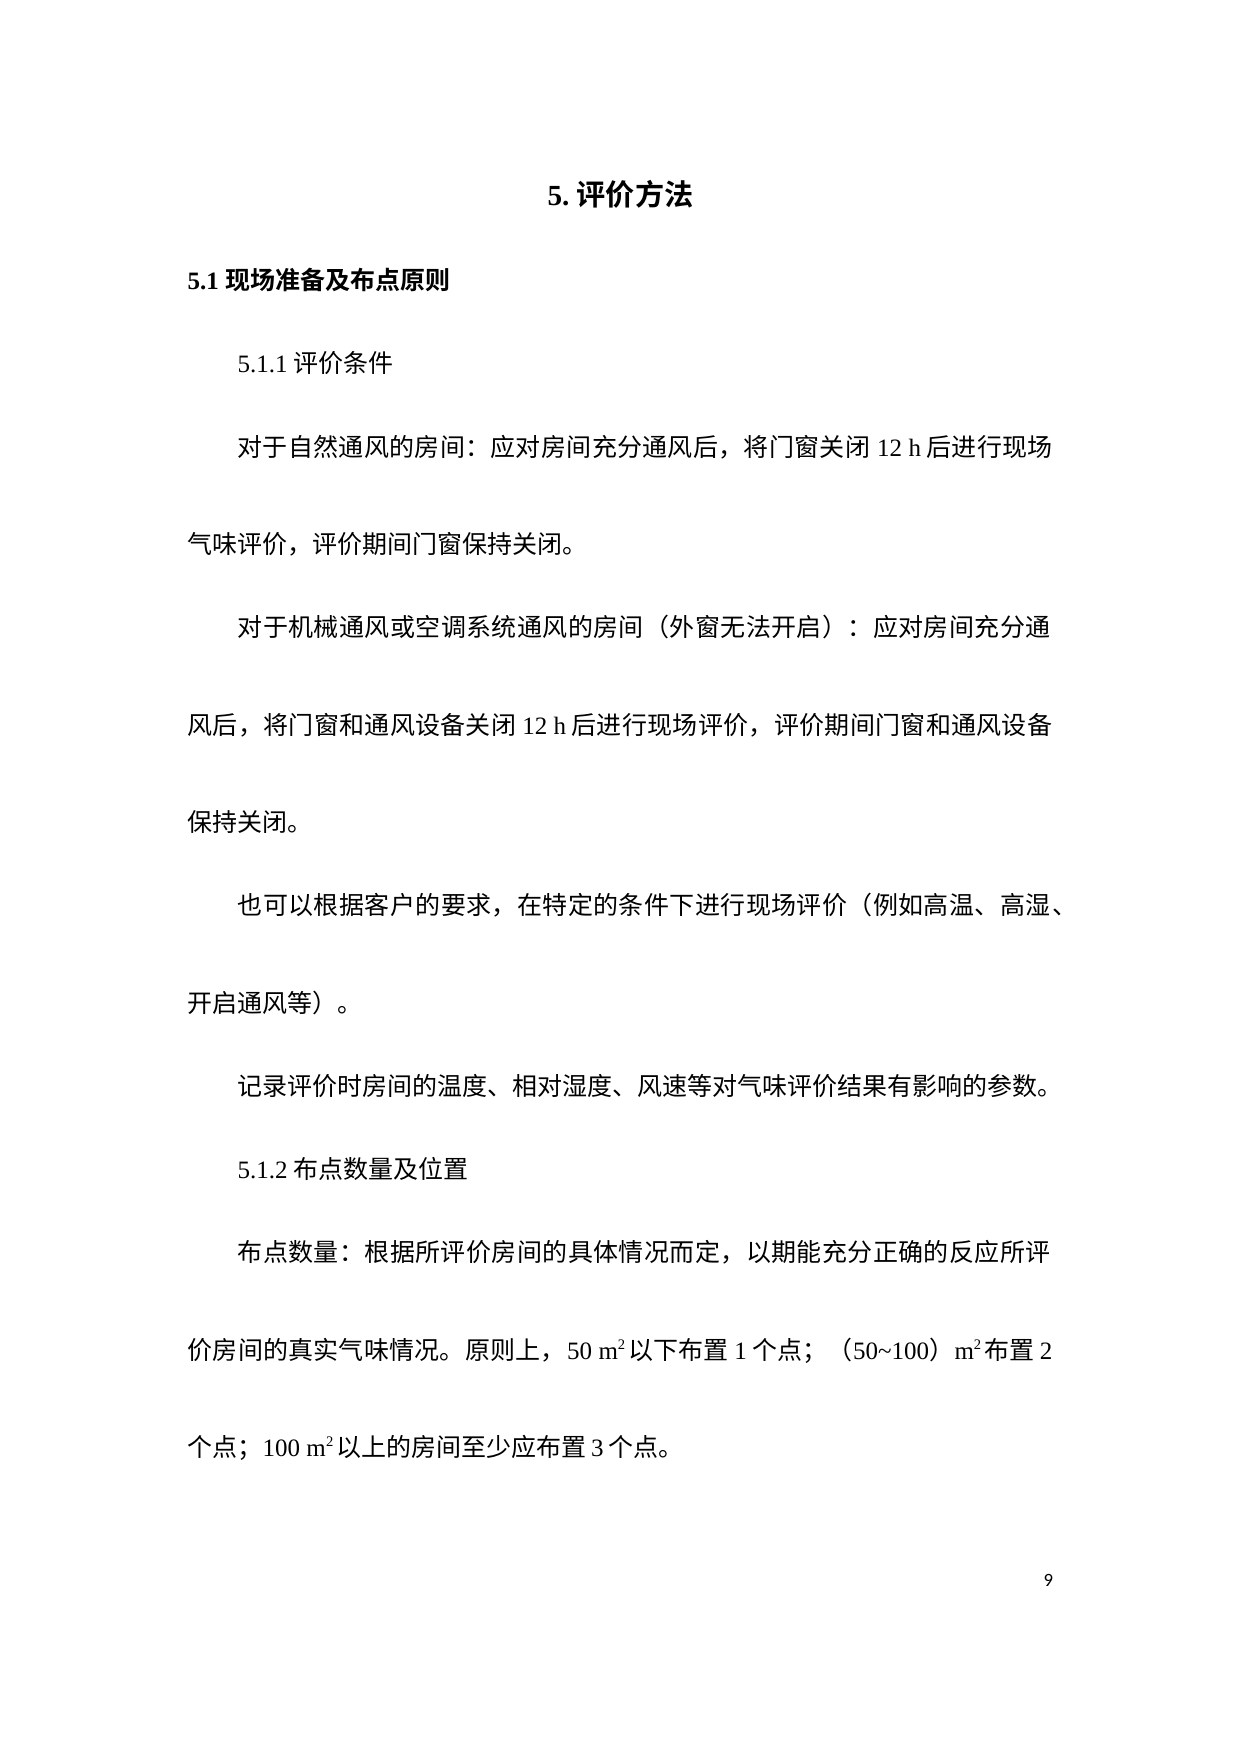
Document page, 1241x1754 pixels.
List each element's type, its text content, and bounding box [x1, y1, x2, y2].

text 5.1.1 评价条件 [187, 329, 1053, 394]
text 对于机械通风或空调系统通风的房间（外窗无法开启）：应对房间充分通风后，将门窗和通风设备关闭12 h后进行现场评价，评价期间门窗和通风设备保持关闭。 [187, 593, 1053, 853]
text 5.1.2 布点数量及位置 [187, 1135, 1053, 1200]
text 布点数量：根据所评价房间的具体情况而定，以期能充分正确的反应所评价房间的真实气味情况。原则上，50 m2以下布置1个点；（50~100）m2布置2个点；100 m2以上的房间至少应布置3个点。 [187, 1218, 1053, 1478]
subtitle 5. 评价方法 [187, 160, 1053, 225]
text 也可以根据客户的要求，在特定的条件下进行现场评价（例如高温、高湿、开启通风等）。 [187, 871, 1053, 1034]
text 记录评价时房间的温度、相对湿度、风速等对气味评价结果有影响的参数。 [187, 1052, 1053, 1117]
subtitle 5.1 现场准备及布点原则 [187, 246, 1053, 311]
text 对于自然通风的房间：应对房间充分通风后，将门窗关闭12 h后进行现场气味评价，评价期间门窗保持关闭。 [187, 413, 1053, 575]
